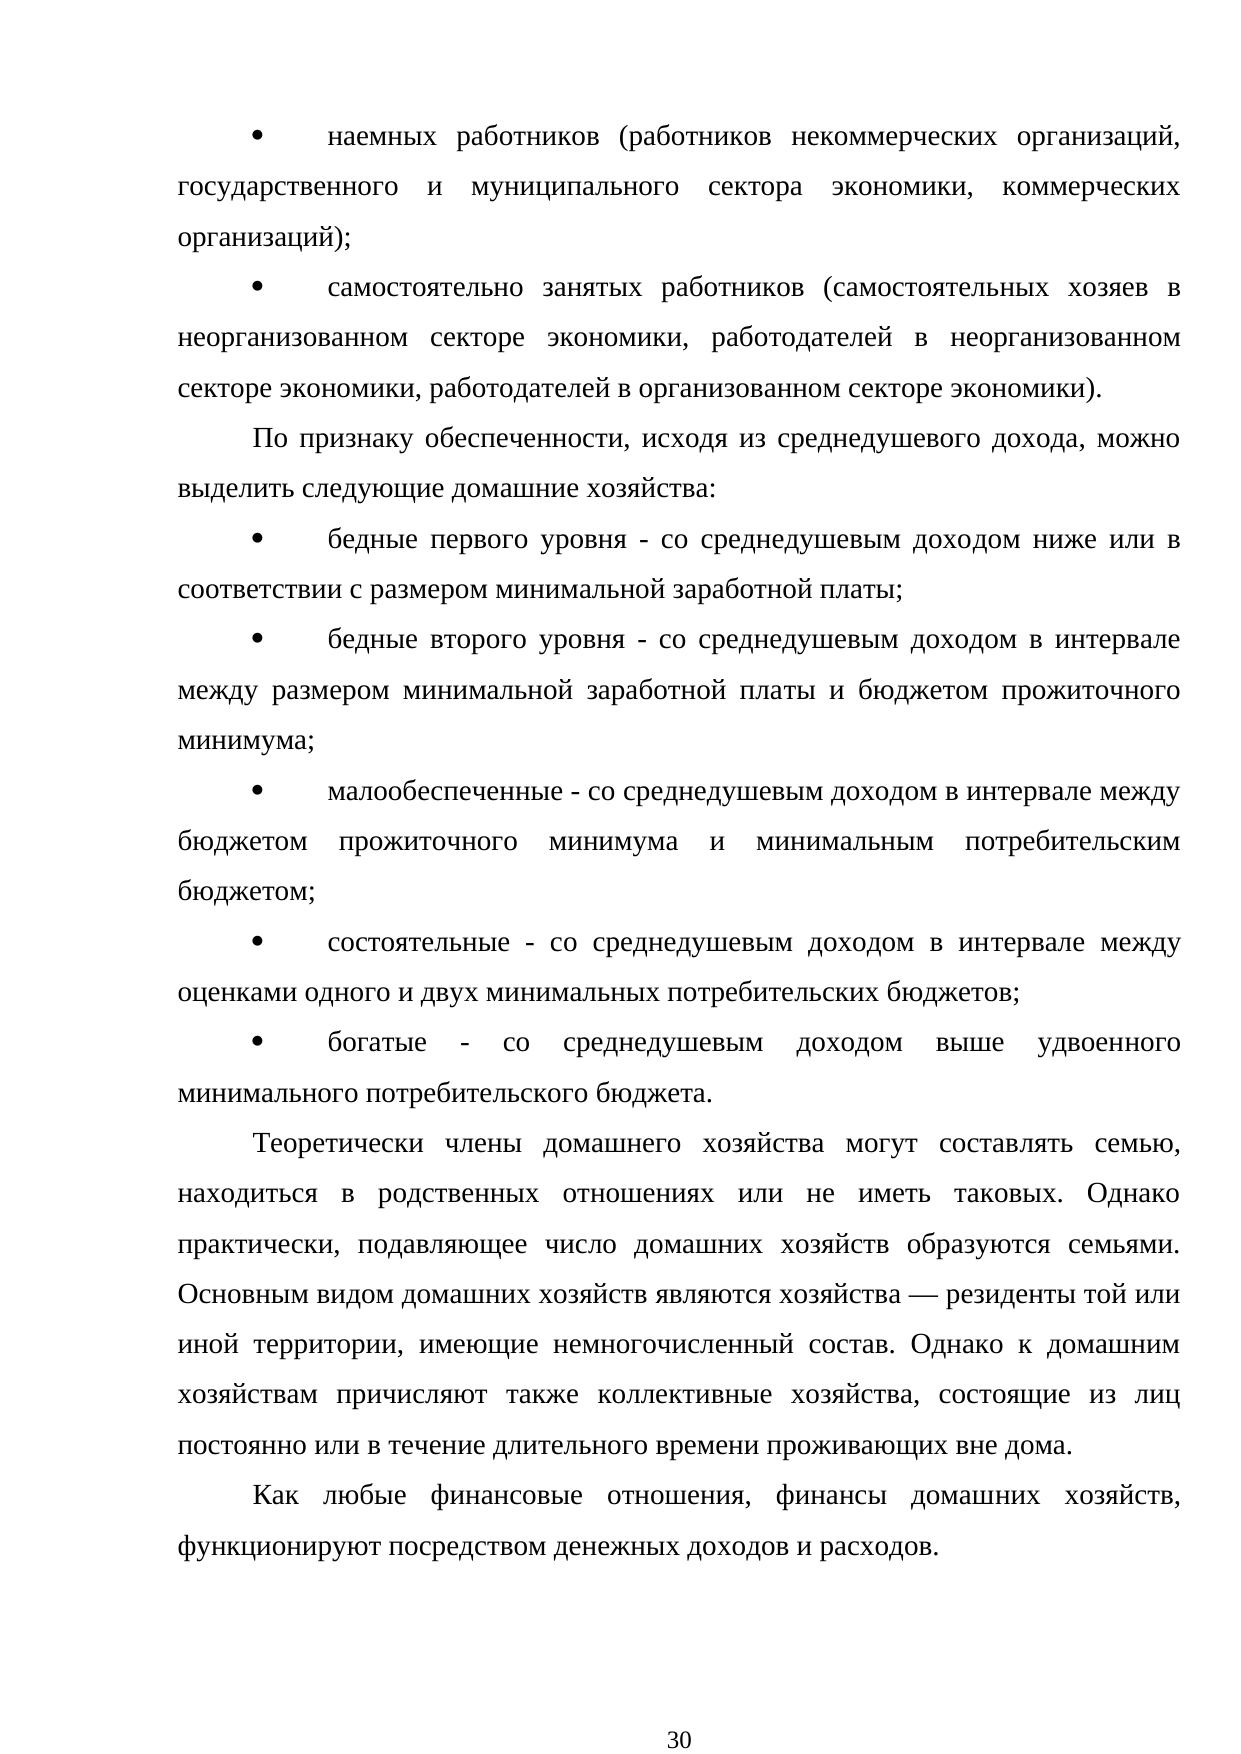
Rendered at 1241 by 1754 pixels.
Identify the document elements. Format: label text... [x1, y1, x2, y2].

list бедные первого уровня - со среднедушевым доходом ниже или в соответствии с размером минимальной заработной платы; [177, 521, 1181, 605]
list бедные второго уровня - со среднедушевым доходом в интервале между размером минимальной заработной платы и бюджетом прожиточного минимума; [177, 622, 1181, 756]
text Как любые финансовые отношения, финансы домашних хозяйств, функционируют посредством денежных доходов и расходов. [177, 1477, 1181, 1561]
list богатые - со среднедушевым доходом выше удвоенного минимального потребительского бюджета. [177, 1024, 1181, 1108]
text Теоретически члены домашнего хозяйства могут составлять семью, находиться в родственных отношениях или не иметь таковых. Однако практически, подавляющее число домашних хозяйств образуются семьями. Основным видом домашних хозяйств являются хозяйства — резиденты той или иной территории, имеющие немногочисленный состав. Однако к домашним хозяйствам причисляют также коллективные хозяйства, состоящие из лиц постоянно или в течение длительного времени проживающих вне дома. [177, 1125, 1181, 1461]
list состоятельные - со среднедушевым доходом в интервале между оценками одного и двух минимальных потребительских бюджетов; [177, 924, 1181, 1008]
list наемных работников (работников некоммерческих организаций, государственного и муниципального сектора экономики, коммерческих организаций); [177, 118, 1181, 252]
list самостоятельно занятых работников (самостоятельных хозяев в неорганизованном секторе экономики, работодателей в неорганизованном секторе экономики, работодателей в организованном секторе экономики). [177, 269, 1181, 403]
text По признаку обеспеченности, исходя из среднедушевого дохода, можно выделить следующие домашние хозяйства: [177, 420, 1181, 504]
list малообеспеченные - со среднедушевым доходом в интервале между бюджетом прожиточного минимума и минимальным потребительским бюджетом; [177, 773, 1181, 907]
